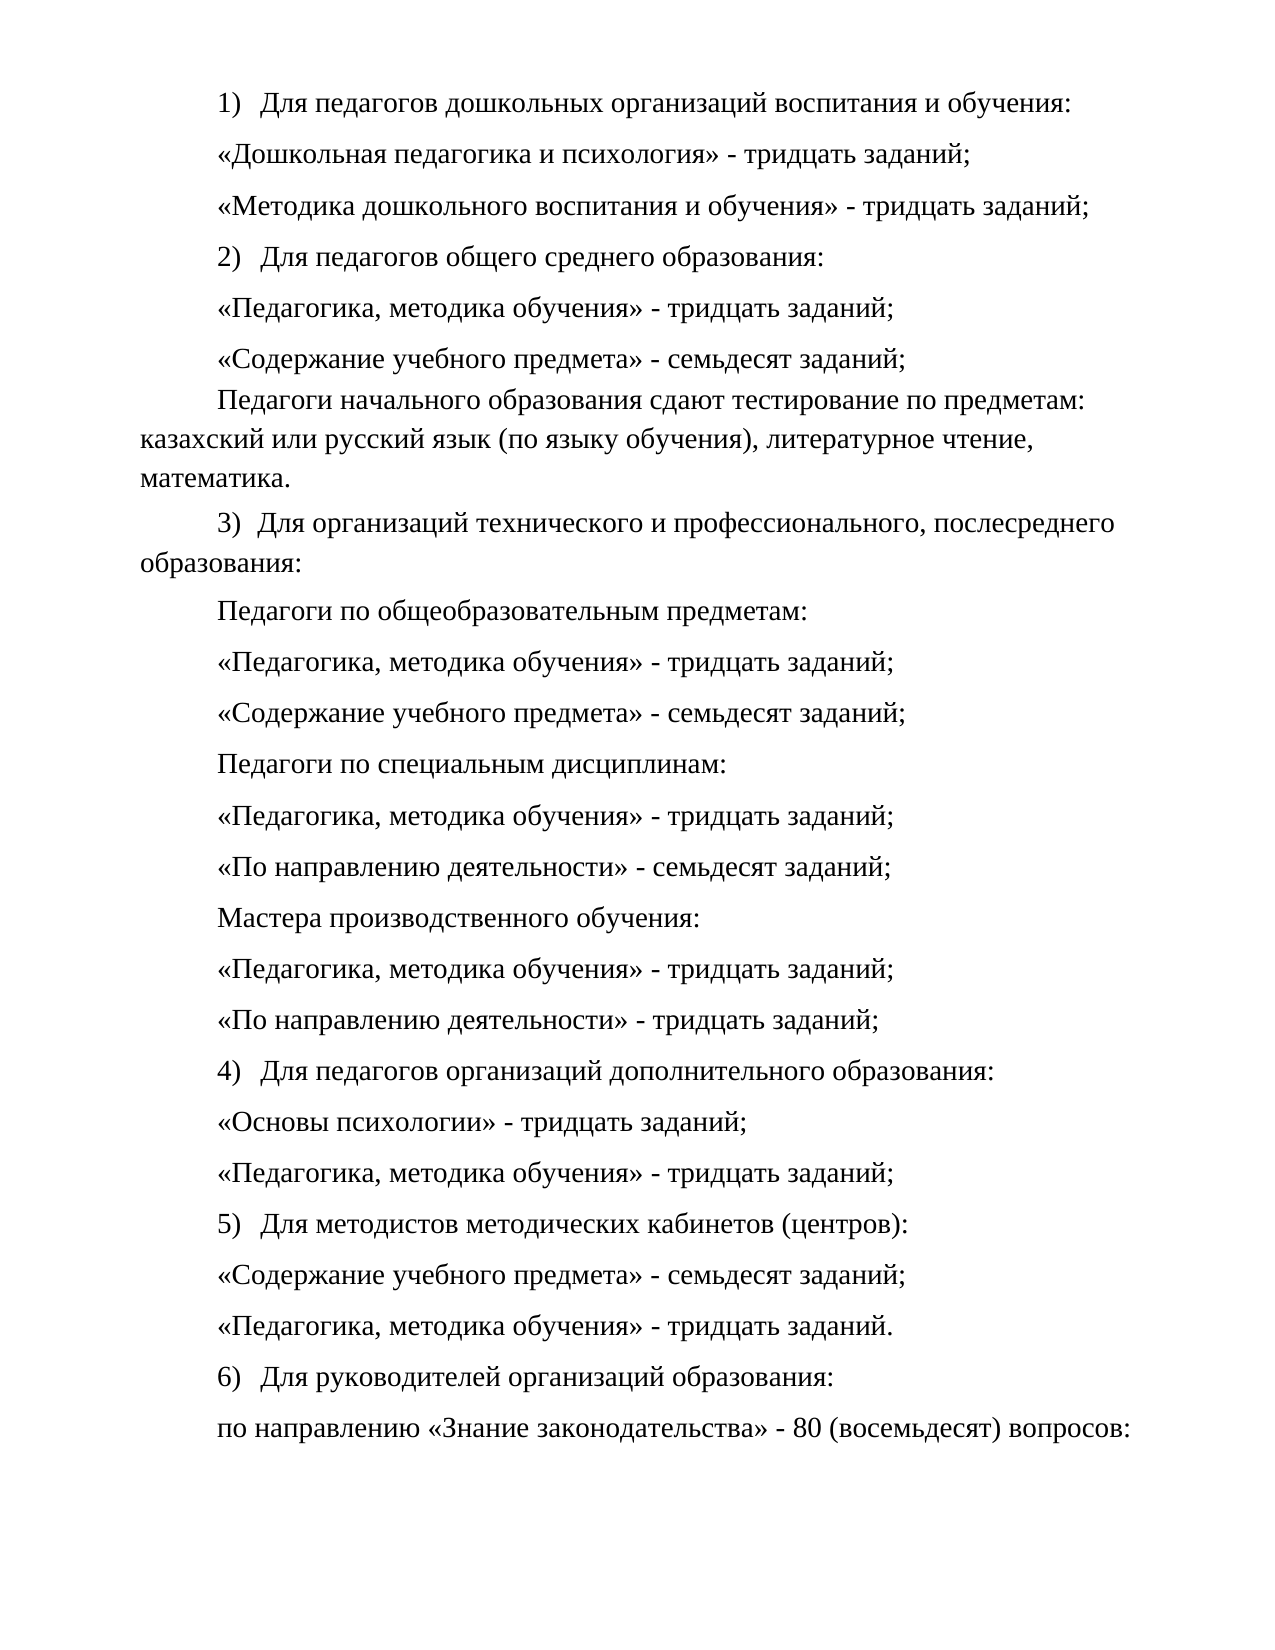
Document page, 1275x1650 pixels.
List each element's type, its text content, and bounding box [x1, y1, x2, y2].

list Для методистов методических кабинетов (центров): [217, 1192, 1179, 1243]
text Педагоги начального образования сдают тестирование по предметам: казахский или русский язык (по языку обучения), литературное чтение, математика. [140, 378, 1179, 495]
list Для организаций технического и профессионального, послесреднего образования: [140, 501, 1179, 580]
text «Содержание учебного предмета» - семьдесят заданий; [217, 1243, 1179, 1294]
list Для руководителей организаций образования: [217, 1346, 1179, 1397]
text Педагоги по специальным дисциплинам: [217, 733, 1179, 784]
text «Педагогика, методика обучения» - тридцать заданий; [217, 937, 1179, 988]
text «Педагогика, методика обучения» - тридцать заданий; [217, 631, 1179, 682]
text Педагоги по общеобразовательным предметам: [217, 580, 1179, 631]
list Для педагогов общего среднего образования: [217, 225, 1179, 276]
text «Основы психологии» - тридцать заданий; [217, 1090, 1179, 1141]
text «Педагогика, методика обучения» - тридцать заданий; [217, 1141, 1179, 1192]
text «По направлению деятельности» - семьдесят заданий; [217, 835, 1179, 886]
text «По направлению деятельности» - тридцать заданий; [217, 988, 1179, 1039]
text «Содержание учебного предмета» - семьдесят заданий; [217, 682, 1179, 733]
text «Методика дошкольного воспитания и обучения» - тридцать заданий; [217, 174, 1179, 225]
text по направлению «Знание законодательства» - 80 (восемьдесят) вопросов: [217, 1397, 1179, 1448]
text «Педагогика, методика обучения» - тридцать заданий; [217, 276, 1179, 327]
text «Педагогика, методика обучения» - тридцать заданий; [217, 784, 1179, 835]
text «Содержание учебного предмета» - семьдесят заданий; [217, 327, 1179, 378]
text Мастера производственного обучения: [217, 886, 1179, 937]
text «Педагогика, методика обучения» - тридцать заданий. [217, 1294, 1179, 1346]
list Для педагогов организаций дополнительного образования: [217, 1039, 1179, 1090]
list Для педагогов дошкольных организаций воспитания и обучения: «Дошкольная педагогика и психология» - тридцать заданий; [217, 72, 1179, 174]
